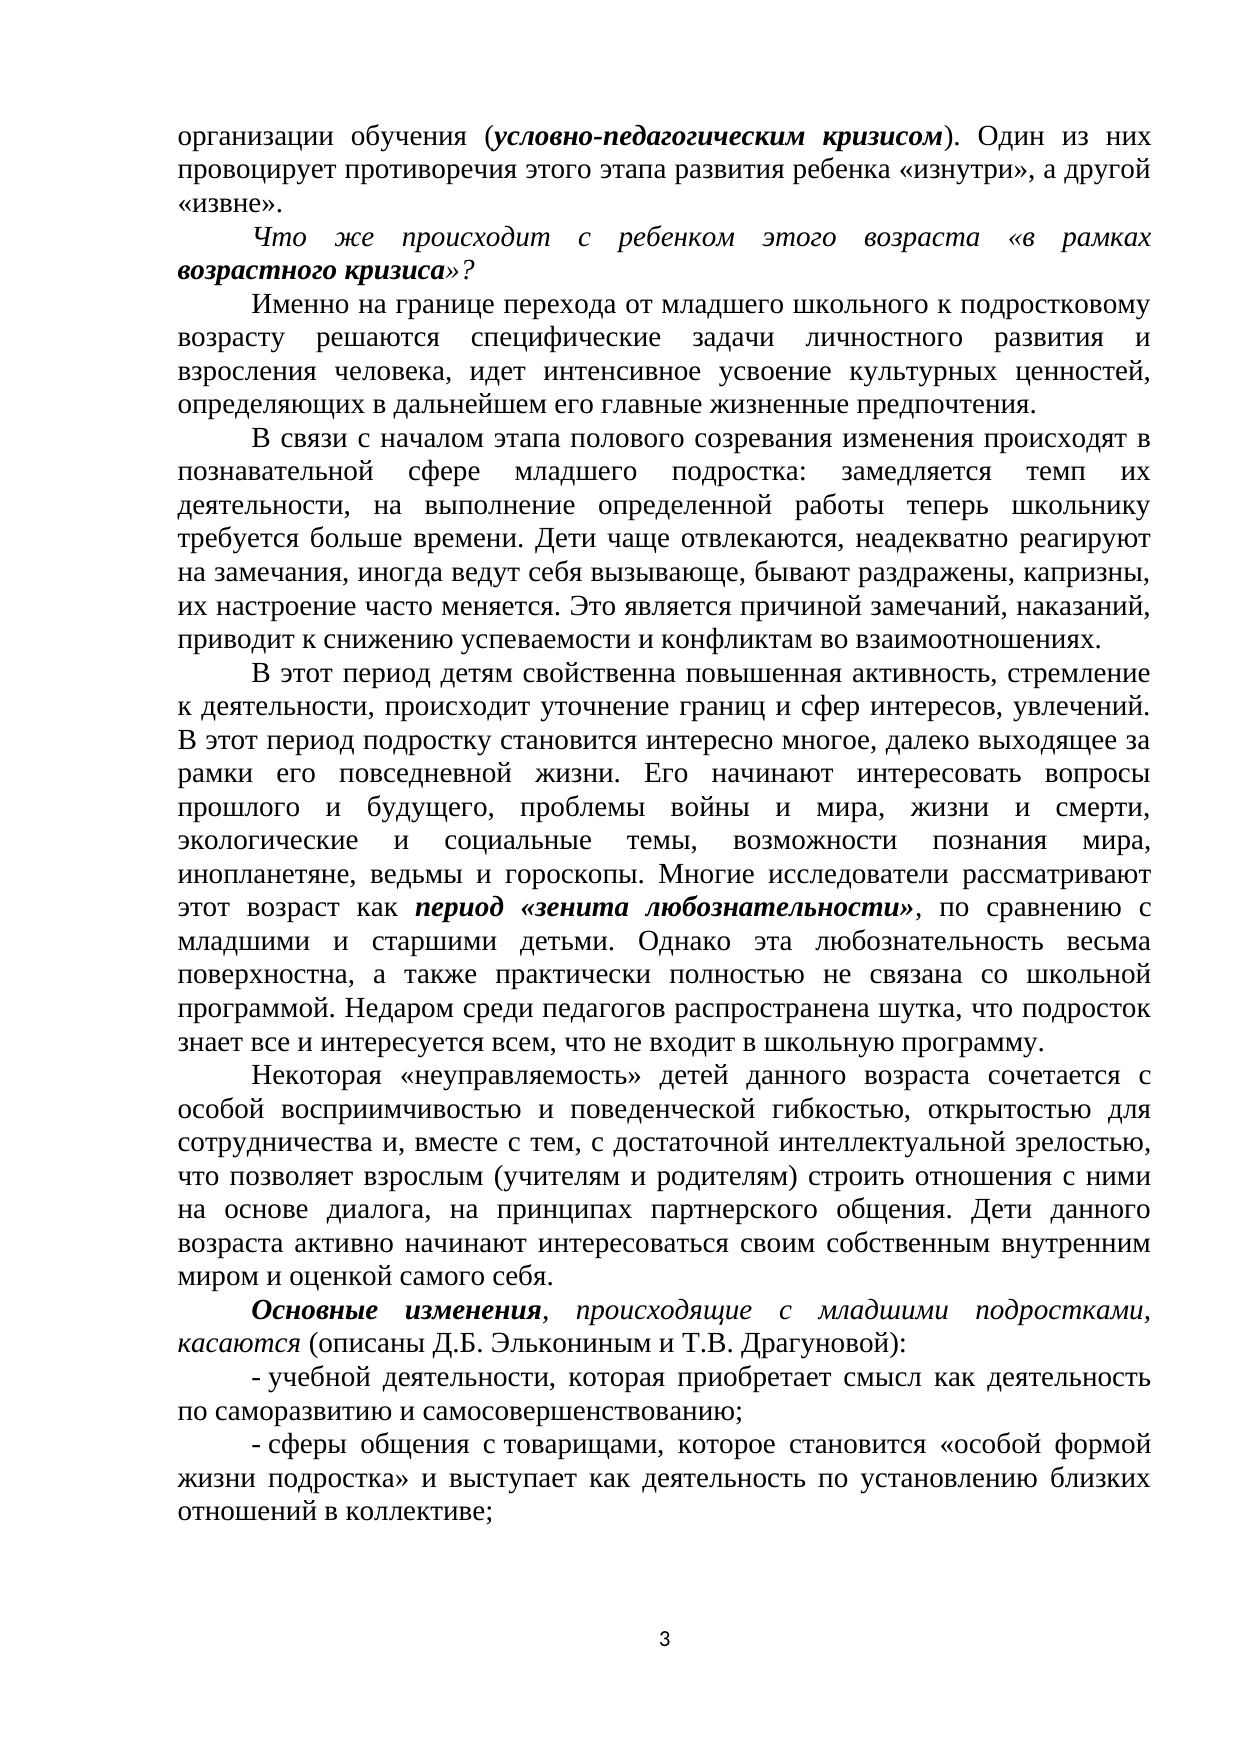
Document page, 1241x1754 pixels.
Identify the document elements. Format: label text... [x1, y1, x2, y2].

text В этот период детям свойственна повышенная активность, стремление к деятельности, происходит уточнение границ и сфер интересов, увлечений. В этот период подростку становится интересно многое, далеко выходящее за рамки его повседневной жизни. Его начинают интересовать вопросы прошлого и будущего, проблемы войны и мира, жизни и смерти, экологические и социальные темы, возможности познания мира, инопланетяне, ведьмы и гороскопы. Многие исследователи рассматривают этот возраст как период «зенита любознательности», по сравнению с младшими и старшими детьми. Однако эта любознательность весьма поверхностна, а также практически полностью не связана со школьной программой. Недаром среди педагогов распространена шутка, что подросток знает все и интересуется всем, что не входит в школьную программу. [177, 655, 1152, 1057]
text В связи с началом этапа полового созревания изменения происходят в познавательной сфере младшего подростка: замедляется темп их деятельности, на выполнение определенной работы теперь школьнику требуется больше времени. Дети чаще отвлекаются, неадекватно реагируют на замечания, иногда ведут себя вызывающе, бывают раздражены, капризны, их настроение часто меняется. Это является причиной замечаний, наказаний, приводит к снижению успеваемости и конфликтам во взаимоотношениях. [177, 420, 1152, 655]
text Некоторая «неуправляемость» детей данного возраста сочетается с особой восприимчивостью и поведенческой гибкостью, открытостью для сотрудничества и, вместе с тем, с достаточной интеллектуальной зрелостью, что позволяет взрослым (учителям и родителям) строить отношения с ними на основе диалога, на принципах партнерского общения. Дети данного возраста активно начинают интересоваться своим собственным внутренним миром и оценкой самого себя. [177, 1057, 1152, 1292]
text - учебной деятельности, которая приобретает смысл как деятельность по саморазвитию и самосовершенствованию; [177, 1359, 1152, 1426]
text Что же происходит с ребенком этого возраста «в рамках возрастного кризиса»? [177, 219, 1152, 286]
text - сферы общения с товарищами, которое становится «особой формой жизни подростка» и выступает как деятельность по установлению близких отношений в коллективе; [177, 1426, 1152, 1527]
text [177, 118, 1152, 219]
text Основные изменения, происходящие с младшими подростками, касаются (описаны Д.Б. Элькониным и Т.В. Драгуновой): [177, 1292, 1152, 1359]
text Именно на границе перехода от младшего школьного к подростковому возрасту решаются специфические задачи личностного развития и взросления человека, идет интенсивное усвоение культурных ценностей, определяющих в дальнейшем его главные жизненные предпочтения. [177, 286, 1152, 420]
